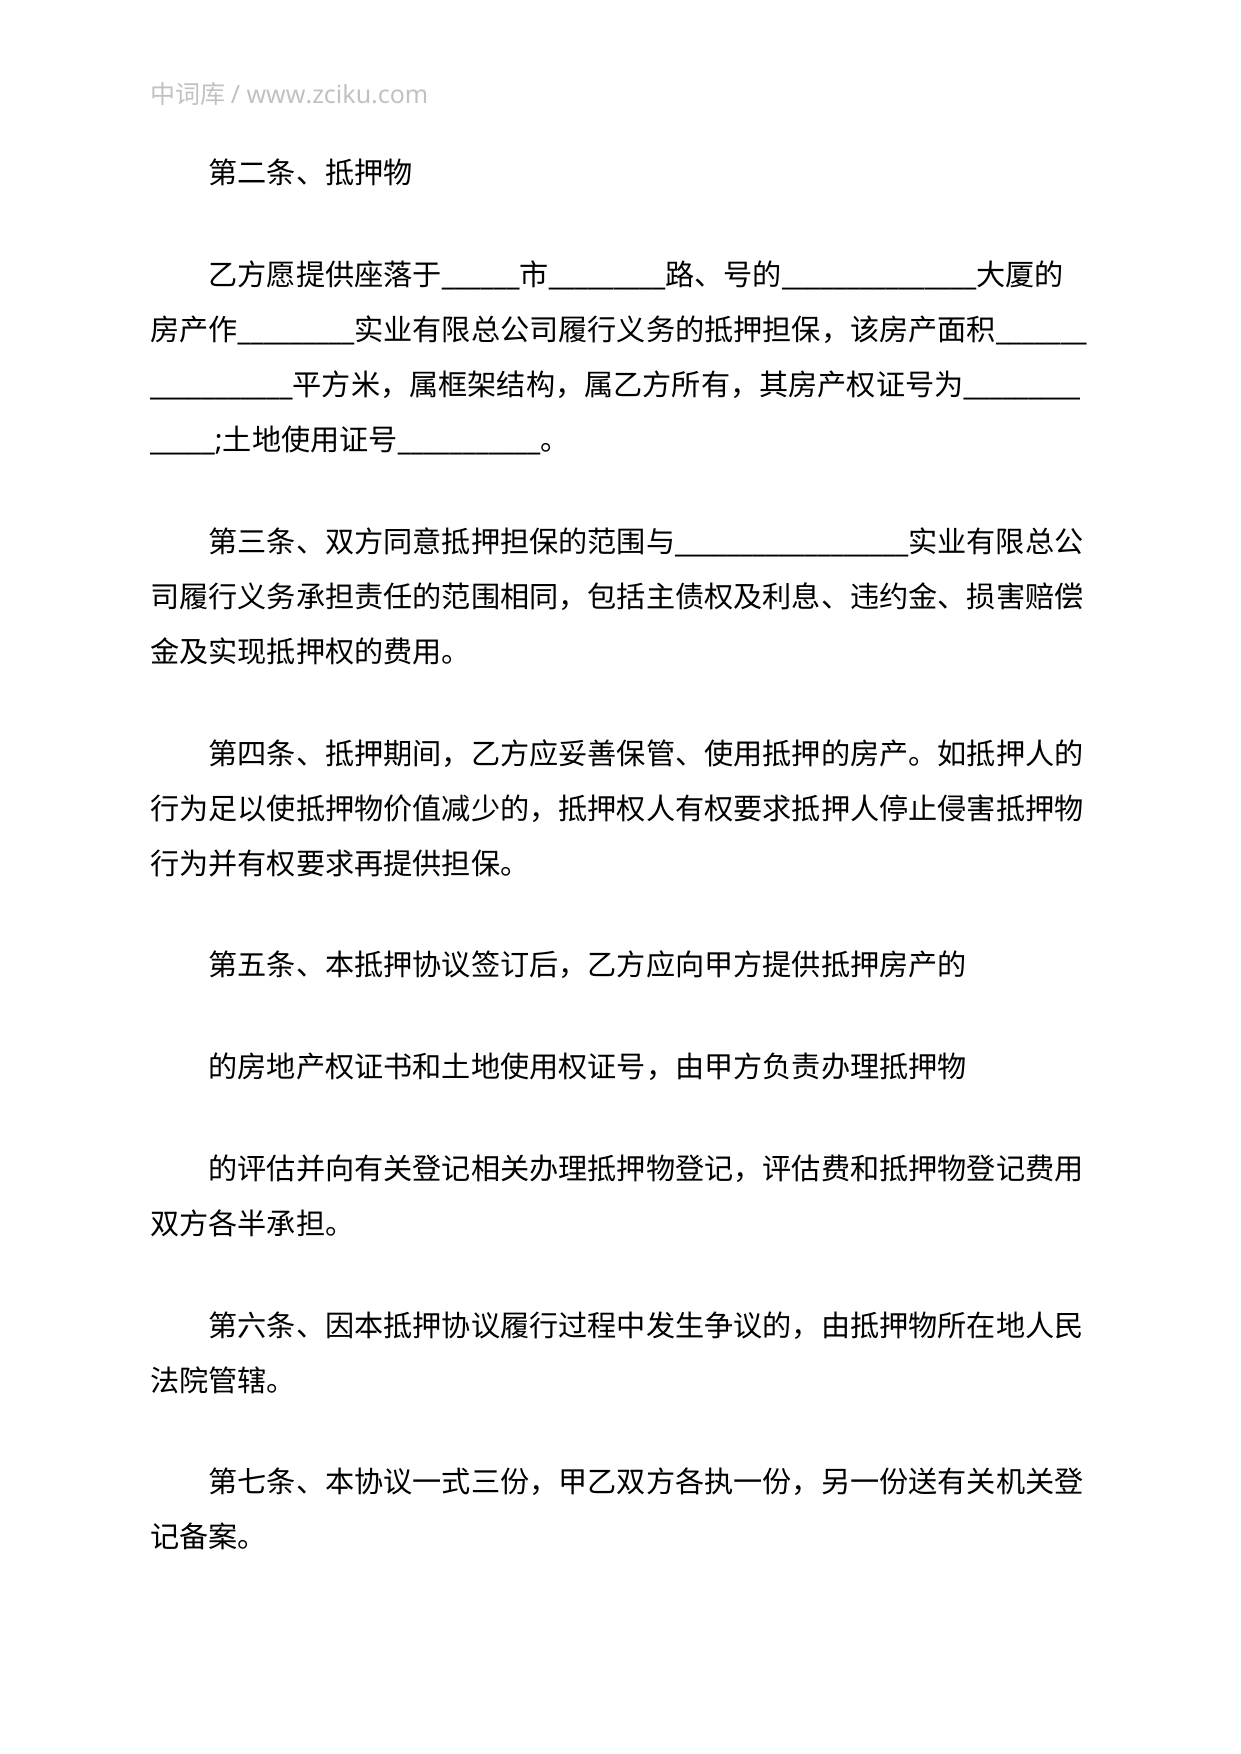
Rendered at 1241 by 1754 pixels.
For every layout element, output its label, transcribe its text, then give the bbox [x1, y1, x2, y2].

text 乙方愿提供座落于______市_________路、号的_______________大厦的房产作_________实业有限总公司履行义务的抵押担保，该房产面积__________________平方米，属框架结构，属乙方所有，其房产权证号为______________;土地使用证号___________。 [150, 252, 1090, 459]
text 第六条、因本抵押协议履行过程中发生争议的，由抵押物所在地人民法院管辖。 [150, 1302, 1090, 1399]
text 的房地产权证书和土地使用权证号，由甲方负责办理抵押物 [150, 1044, 1090, 1086]
text 第七条、本协议一式三份，甲乙双方各执一份，另一份送有关机关登记备案。 [150, 1459, 1090, 1556]
text 第二条、抵押物 [150, 150, 1090, 192]
text 第五条、本抵押协议签订后，乙方应向甲方提供抵押房产的 [150, 942, 1090, 984]
text 第三条、双方同意抵押担保的范围与__________________实业有限总公司履行义务承担责任的范围相同，包括主债权及利息、违约金、损害赔偿金及实现抵押权的费用。 [150, 519, 1090, 671]
text 的评估并向有关登记相关办理抵押物登记，评估费和抵押物登记费用双方各半承担。 [150, 1146, 1090, 1243]
text 第四条、抵押期间，乙方应妥善保管、使用抵押的房产。如抵押人的行为足以使抵押物价值减少的，抵押权人有权要求抵押人停止侵害抵押物行为并有权要求再提供担保。 [150, 730, 1090, 882]
